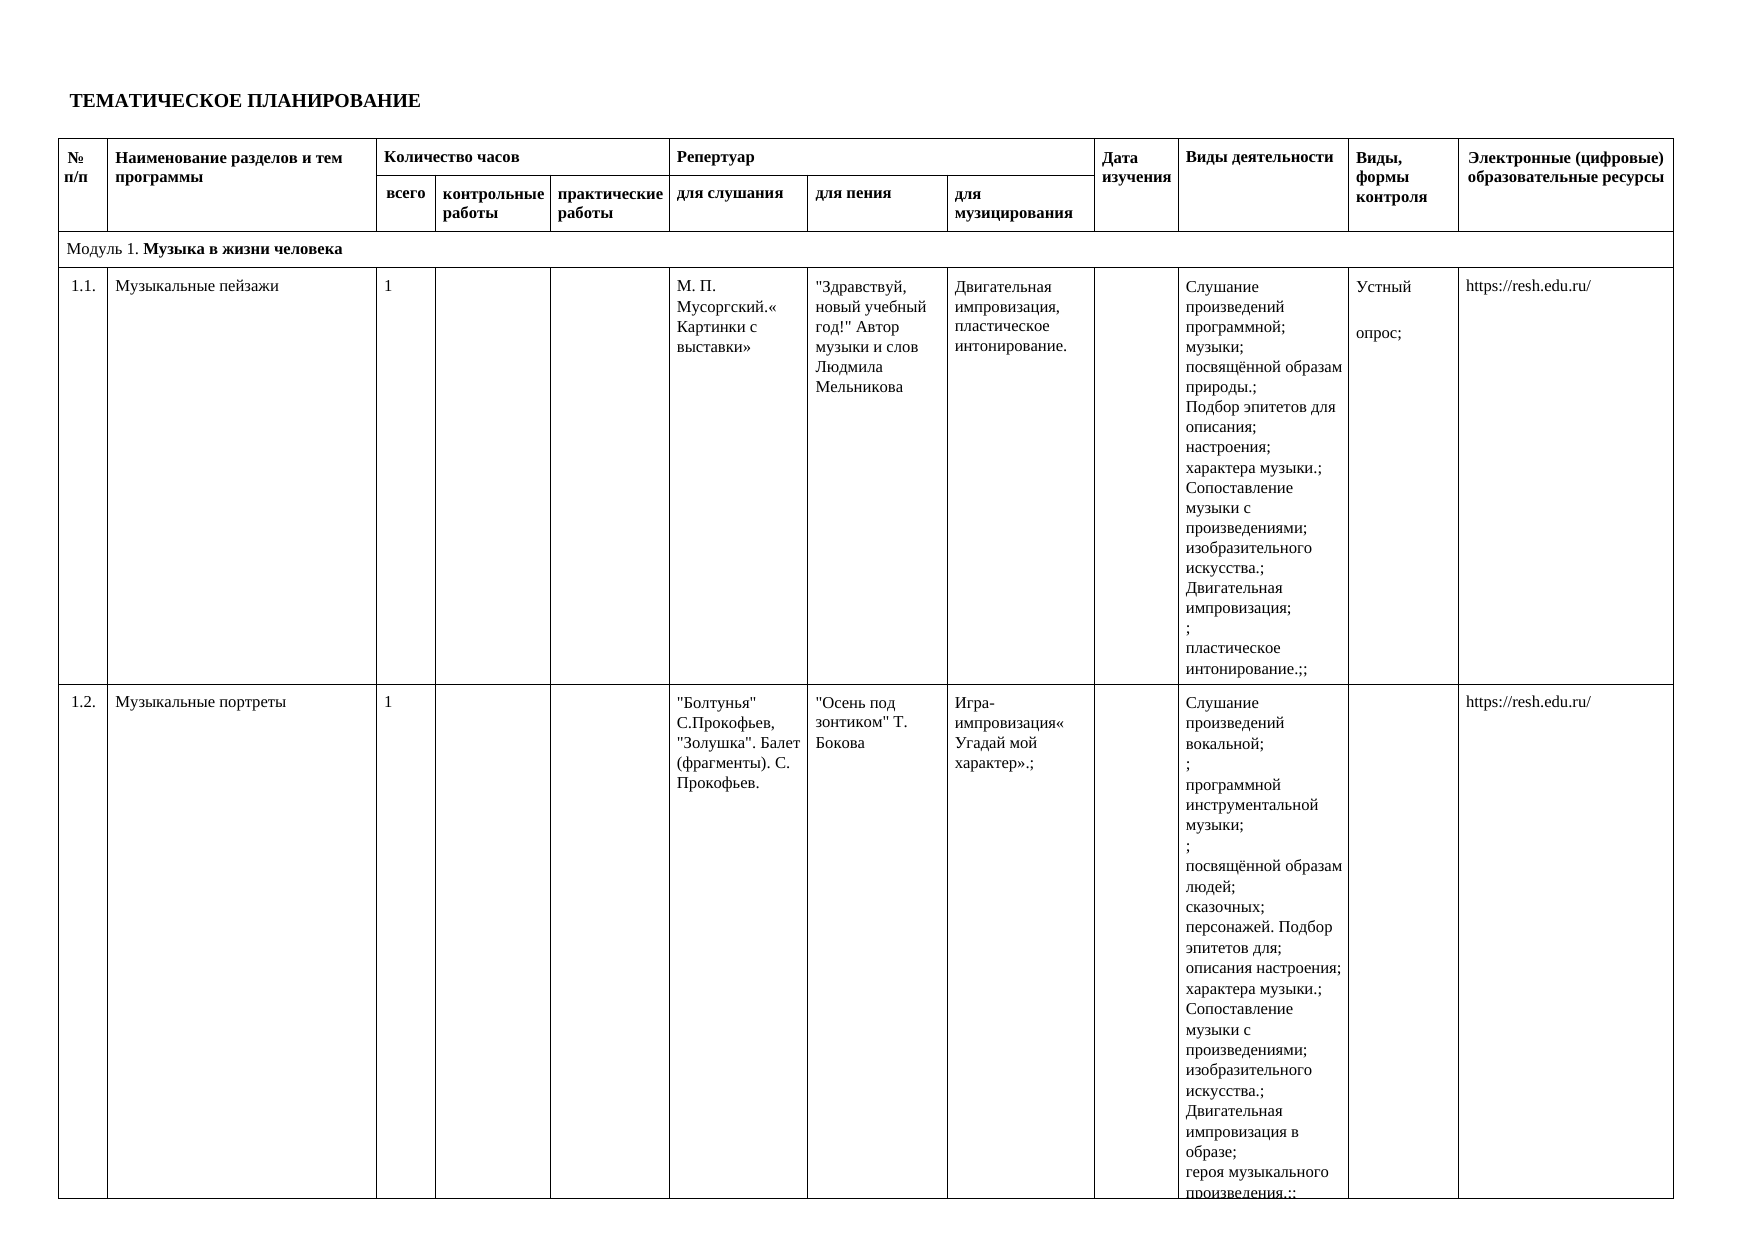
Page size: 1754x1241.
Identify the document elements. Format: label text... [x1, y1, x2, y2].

table_cell Слушание произведений вокальной; ; программной инструментальной музыки; ; посвящённой образам людей; сказочных; персонажей. Подбор эпитетов для; описания настроения; характера музыки.; Сопоставление музыки с произведениями; изобразительного искусства.; Двигательная импровизация в образе; героя музыкального произведения.;; [1179, 685, 1348, 1198]
table_header Количество часов [377, 139, 669, 174]
table_cell "Болтунья" С.Прокофьев, "Золушка". Балет (фрагменты). С. Прокофьев. [670, 685, 807, 1198]
table_cell Устный опрос; [1349, 268, 1458, 684]
table_cell 1 [377, 268, 435, 684]
table_cell для слушания [670, 176, 807, 231]
table_cell М. П. Мусоргский.«Картинки с выставки» [670, 268, 807, 684]
table_cell Двигательная импровизация, пластическое интонирование. [948, 268, 1094, 684]
table_header Электронные (цифровые) образовательные ресурсы [1459, 139, 1673, 231]
table_cell Музыкальные пейзажи [108, 268, 376, 684]
table_header Виды деятельности [1179, 139, 1348, 231]
table_cell [1349, 685, 1458, 1198]
table_cell контрольные работы [436, 176, 550, 231]
table_cell [1095, 268, 1178, 684]
table_header Репертуар [670, 139, 1094, 174]
table_cell для пения [808, 176, 947, 231]
table_cell 1.1. [59, 268, 107, 684]
table_cell [436, 268, 550, 684]
table_header Наименование разделов и тем программы [108, 139, 376, 231]
table_cell Игра- импровизация«Угадай мой характер».; [948, 685, 1094, 1198]
table_cell Модуль 1. Музыка в жизни человека [59, 232, 1673, 267]
table_cell 1 [377, 685, 435, 1198]
table_cell "Здравствуй, новый учебный год!" Автор музыки и слов Людмила Мельникова [808, 268, 947, 684]
table_cell практические работы [551, 176, 669, 231]
table_cell https://resh.edu.ru/ [1459, 685, 1673, 1198]
table_cell для музицирования [948, 176, 1094, 231]
text ТЕМАТИЧЕСКОЕ ПЛАНИРОВАНИЕ [69, 89, 1687, 111]
table_cell [551, 268, 669, 684]
table_header № п/п [59, 139, 107, 231]
table_cell "Осень под зонтиком" Т. Бокова [808, 685, 947, 1198]
table_cell Музыкальные портреты [108, 685, 376, 1198]
table_cell Слушание произведений программной; музыки; посвящённой образам природы.; Подбор эпитетов для описания; настроения; характера музыки.; Сопоставление музыки с произведениями; изобразительного искусства.; Двигательная импровизация; ; пластическое интонирование.;; [1179, 268, 1348, 684]
table_cell [1095, 685, 1178, 1198]
table_cell 1.2. [59, 685, 107, 1198]
table_cell https://resh.edu.ru/ [1459, 268, 1673, 684]
table_header Виды, формы контроля [1349, 139, 1458, 231]
table_header Дата изучения [1095, 139, 1178, 231]
table_cell [436, 685, 550, 1198]
table_cell [551, 685, 669, 1198]
table_cell всего [377, 176, 435, 231]
